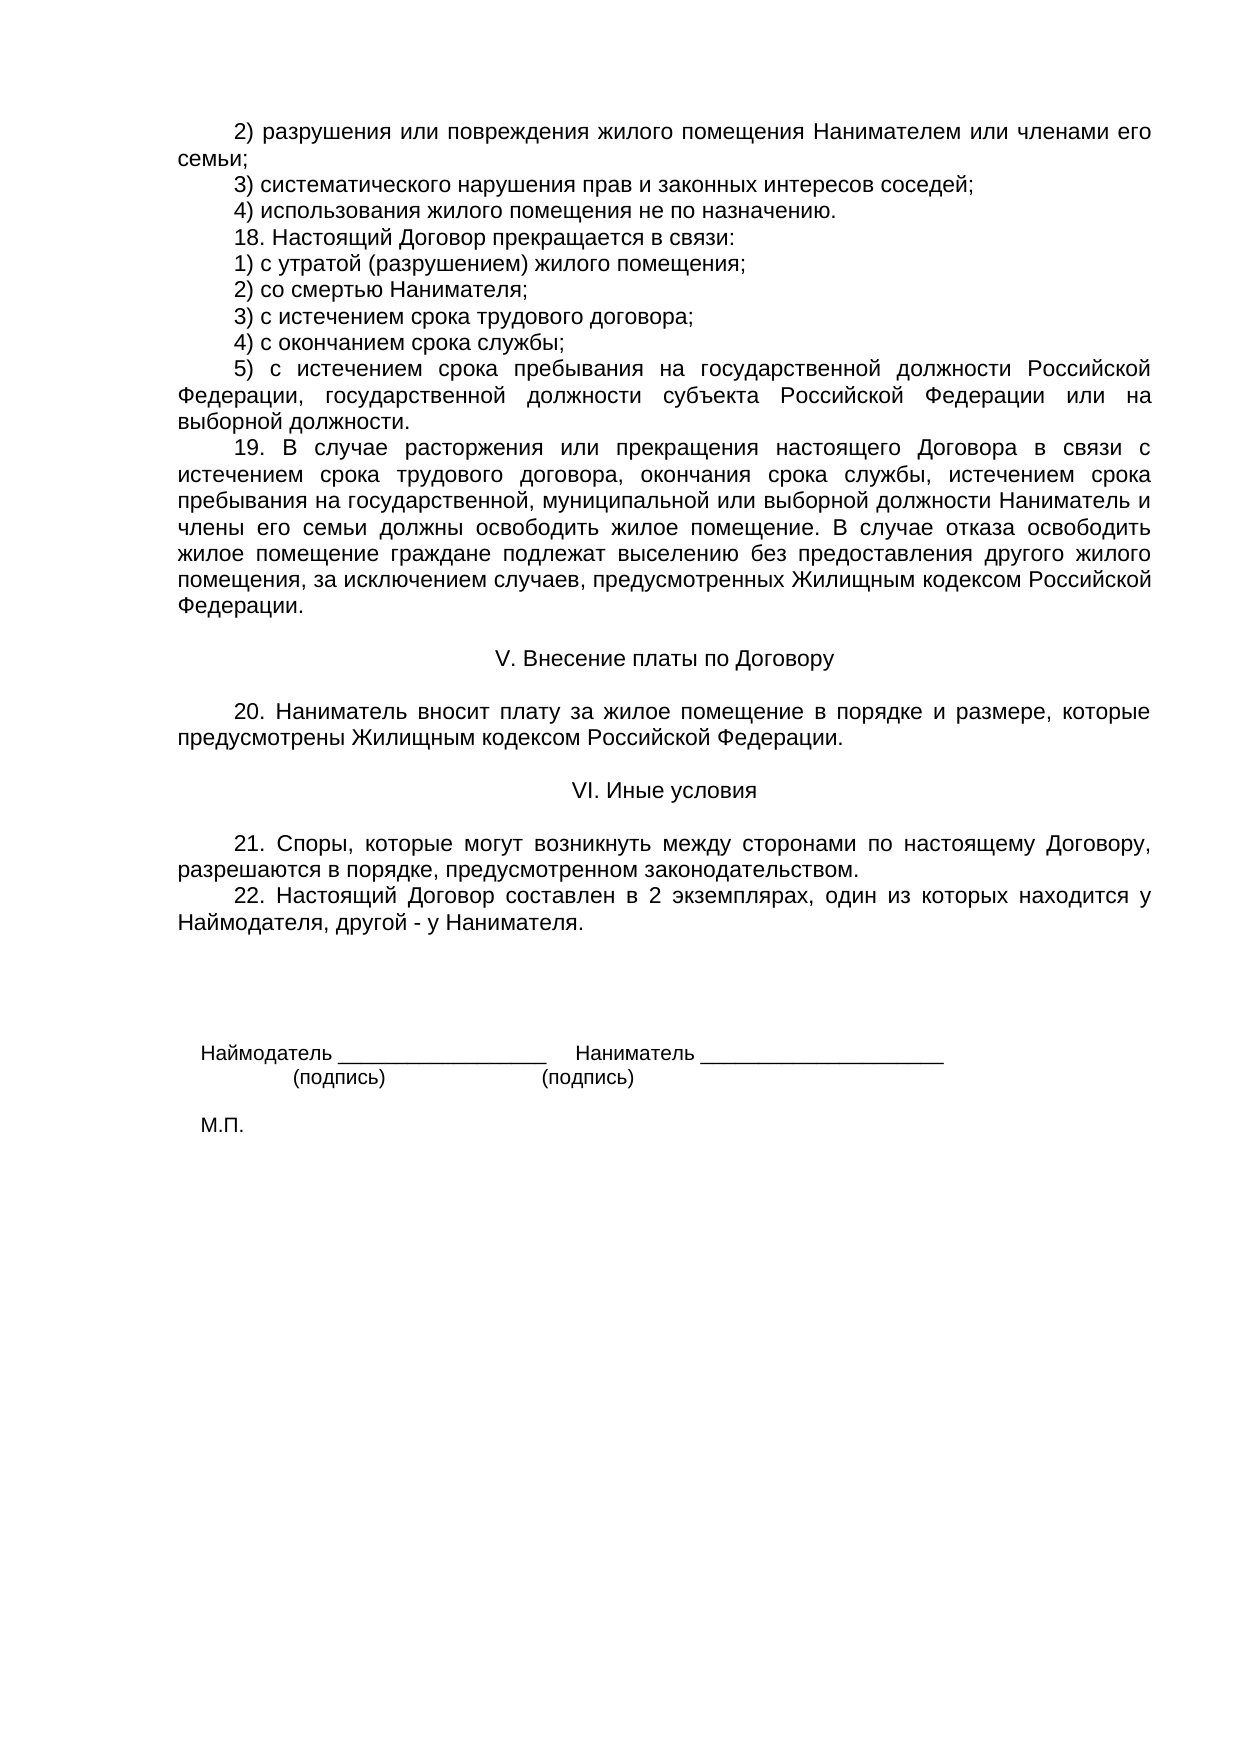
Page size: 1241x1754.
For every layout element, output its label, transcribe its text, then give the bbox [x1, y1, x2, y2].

text 21. Споры, которые могут возникнуть между сторонами по настоящему Договору, разрешаются в порядке, предусмотренном законодательством. [177, 830, 1152, 882]
text V. Внесение платы по Договору [177, 645, 1152, 672]
text 20. Наниматель вносит плату за жилое помещение в порядке и размере, которые предусмотрены Жилищным кодексом Российской Федерации. [177, 698, 1152, 751]
text 2) со смертью Нанимателя; [177, 276, 1152, 303]
text (подпись) (подпись) [177, 1064, 1152, 1088]
text 3) с истечением срока трудового договора; [177, 303, 1152, 329]
text 4) использования жилого помещения не по назначению. [177, 197, 1152, 223]
text 19. В случае расторжения или прекращения настоящего Договора в связи с истечением срока трудового договора, окончания срока службы, истечением срока пребывания на государственной, муниципальной или выборной должности Наниматель и члены его семьи должны освободить жилое помещение. В случае отказа освободить жилое помещение граждане подлежат выселению без предоставления другого жилого помещения, за исключением случаев, предусмотренных Жилищным кодексом Российской Федерации. [177, 434, 1152, 619]
text М.П. [177, 1112, 1152, 1136]
text 1) с утратой (разрушением) жилого помещения; [177, 250, 1152, 276]
text 5) с истечением срока пребывания на государственной должности Российской Федерации, государственной должности субъекта Российской Федерации или на выборной должности. [177, 355, 1152, 434]
text 3) систематического нарушения прав и законных интересов соседей; [177, 171, 1152, 197]
text Наймодатель __________________ Наниматель _____________________ [177, 1041, 1152, 1064]
text 18. Настоящий Договор прекращается в связи: [177, 223, 1152, 250]
text 22. Настоящий Договор составлен в 2 экземплярах, один из которых находится у Наймодателя, другой - у Нанимателя. [177, 882, 1152, 935]
text 2) разрушения или повреждения жилого помещения Нанимателем или членами его семьи; [177, 118, 1152, 171]
text 4) с окончанием срока службы; [177, 329, 1152, 355]
text VI. Иные условия [177, 777, 1152, 803]
